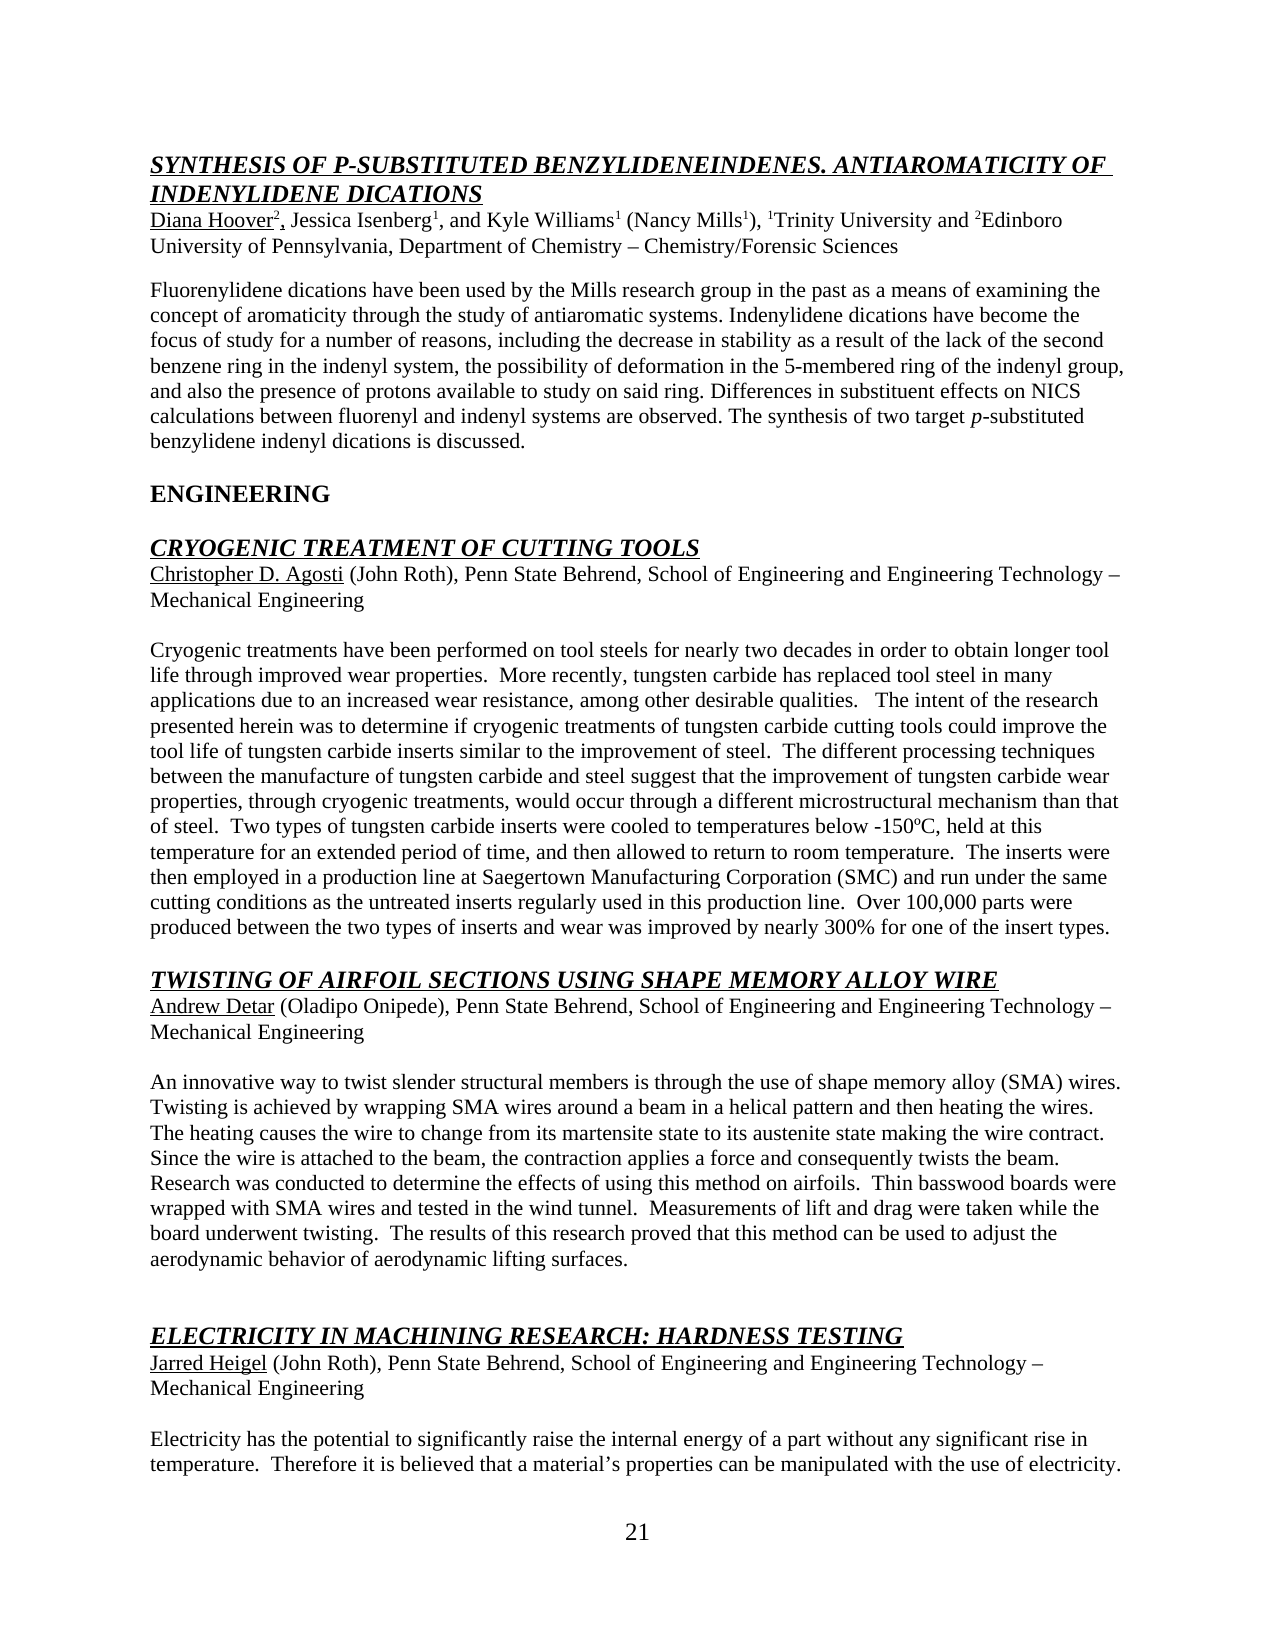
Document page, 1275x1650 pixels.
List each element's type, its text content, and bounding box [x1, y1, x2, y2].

text Cryogenic treatments have been performed on tool steels for nearly two decades in order to obtain longer tool life through improved wear properties. More recently, tungsten carbide has replaced tool steel in many applications due to an increased wear resistance, among other desirable qualities. The intent of the research presented herein was to determine if cryogenic treatments of tungsten carbide cutting tools could improve the tool life of tungsten carbide inserts similar to the improvement of steel. The different processing techniques between the manufacture of tungsten carbide and steel suggest that the improvement of tungsten carbide wear properties, through cryogenic treatments, would occur through a different microstructural mechanism than that of steel. Two types of tungsten carbide inserts were cooled to temperatures below -150ºC, held at this temperature for an extended period of time, and then allowed to return to room temperature. The inserts were then employed in a production line at Saegertown Manufacturing Corporation (SMC) and run under the same cutting conditions as the untreated inserts regularly used in this production line. Over 100,000 parts were produced between the two types of inserts and wear was improved by nearly 300% for one of the insert types. [150, 637, 1125, 939]
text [150, 1426, 1125, 1476]
subtitle Cryogenic Treatment of Cutting Tools [150, 533, 1125, 561]
text Andrew Detar (Oladipo Onipede), Behrend, and Engineering Technology – Mechanical Engineering [150, 993, 1125, 1044]
text Diana Hoover2, Jessica Isenberg1, and Kyle Williams1 ( Mills1), and of , Department of Chemistry – Chemistry/Forensic Sciences [150, 207, 1125, 258]
subtitle Synthesis of p-Substituted Benzylideneindenes. Antiaromaticity of Indenylidene Dications [150, 150, 1125, 207]
text Christopher D. Agosti (John Roth), Behrend, and Engineering Technology – Mechanical Engineering [150, 561, 1125, 612]
subtitle ENGINEERING [150, 479, 1125, 507]
subtitle Twisting of Airfoil Sections Using Shape Memory Alloy Wire [150, 965, 1125, 993]
text Jarred Heigel (John Roth), Behrend, and Engineering Technology – Mechanical Engineering [150, 1350, 1125, 1400]
text An innovative way to twist slender structural members is through the use of shape memory alloy (SMA) wires. Twisting is achieved by wrapping SMA wires around a beam in a helical pattern and then heating the wires. The heating causes the wire to change from its martensite state to its austenite state making the wire contract. Since the wire is attached to the beam, the contraction applies a force and consequently twists the beam. Research was conducted to determine the effects of using this method on airfoils. Thin basswood boards were wrapped with SMA wires and tested in the wind tunnel. Measurements of lift and drag were taken while the board underwent twisting. The results of this research proved that this method can be used to adjust the aerodynamic behavior of aerodynamic lifting surfaces. [150, 1069, 1125, 1271]
subtitle Electricity in Machining Research: Hardness Testing [150, 1321, 1125, 1350]
text Fluorenylidene dications have been used by the Mills research group in the past as a means of examining the concept of aromaticity through the study of antiaromatic systems. Indenylidene dications have become the focus of study for a number of reasons, including the decrease in stability as a result of the lack of the second benzene ring in the indenyl system, the possibility of deformation in the 5-membered ring of the indenyl group, and also the presence of protons available to study on said ring. Differences in substituent effects on NICS calculations between fluorenyl and indenyl systems are observed. The synthesis of two target p-substituted benzylidene indenyl dications is discussed. [150, 277, 1125, 453]
